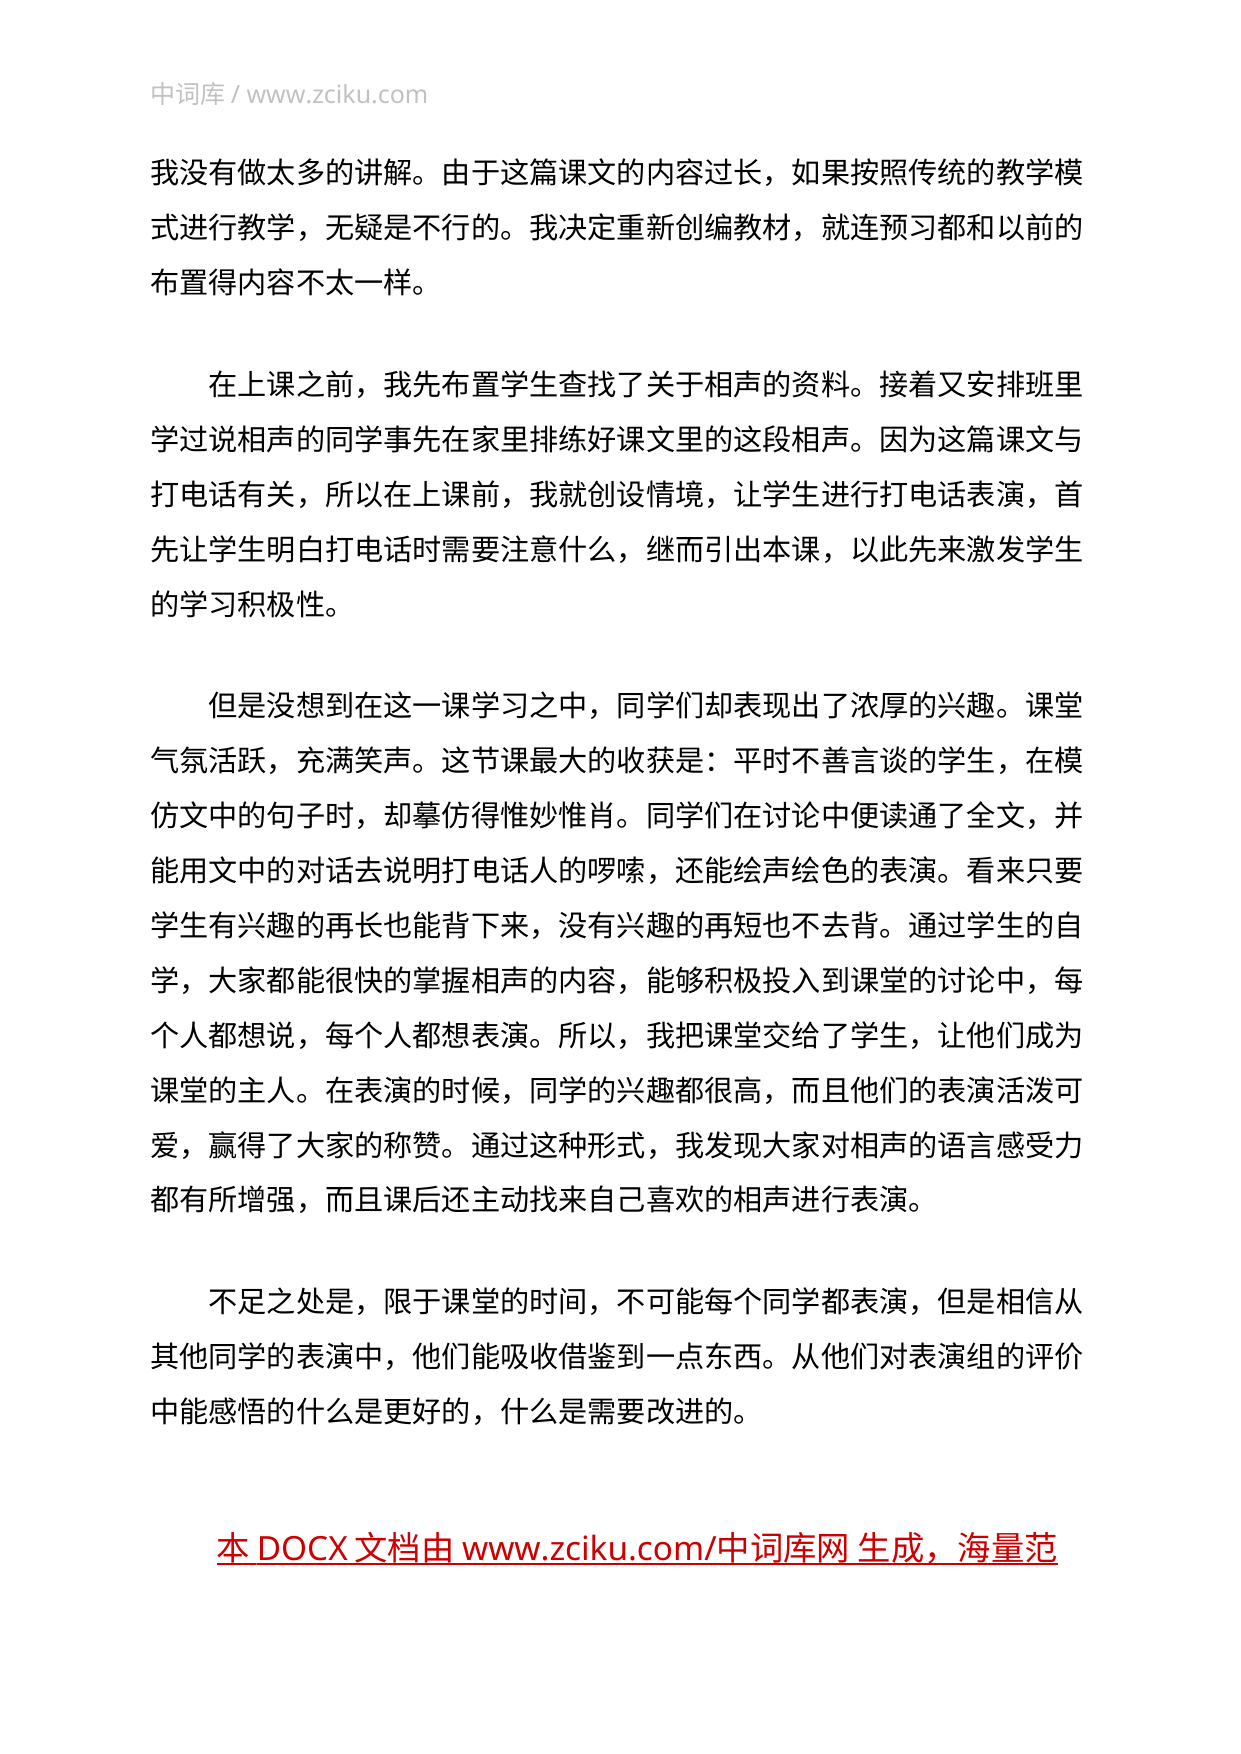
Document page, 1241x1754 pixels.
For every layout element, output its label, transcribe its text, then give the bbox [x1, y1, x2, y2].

text 但是没想到在这一课学习之中，同学们却表现出了浓厚的兴趣。课堂气氛活跃，充满笑声。这节课最大的收获是：平时不善言谈的学生，在模仿文中的句子时，却摹仿得惟妙惟肖。同学们在讨论中便读通了全文，并能用文中的对话去说明打电话人的啰嗦，还能绘声绘色的表演。看来只要学生有兴趣的再长也能背下来，没有兴趣的再短也不去背。通过学生的自学，大家都能很快的掌握相声的内容，能够积极投入到课堂的讨论中，每个人都想说，每个人都想表演。所以，我把课堂交给了学生，让他们成为课堂的主人。在表演的时候，同学的兴趣都很高，而且他们的表演活泼可爱，赢得了大家的称赞。通过这种形式，我发现大家对相声的语言感受力都有所增强，而且课后还主动找来自己喜欢的相声进行表演。 [150, 683, 1090, 1219]
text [150, 150, 1090, 302]
text 在上课之前，我先布置学生查找了关于相声的资料。接着又安排班里学过说相声的同学事先在家里排练好课文里的这段相声。因为这篇课文与打电话有关，所以在上课前，我就创设情境，让学生进行打电话表演，首先让学生明白打电话时需要注意什么，继而引出本课，以此先来激发学生的学习积极性。 [150, 362, 1090, 623]
text 不足之处是，限于课堂的时间，不可能每个同学都表演，但是相信从其他同学的表演中，他们能吸收借鉴到一点东西。从他们对表演组的评价中能感悟的什么是更好的，什么是需要改进的。 [150, 1279, 1090, 1431]
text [150, 1522, 1090, 1570]
